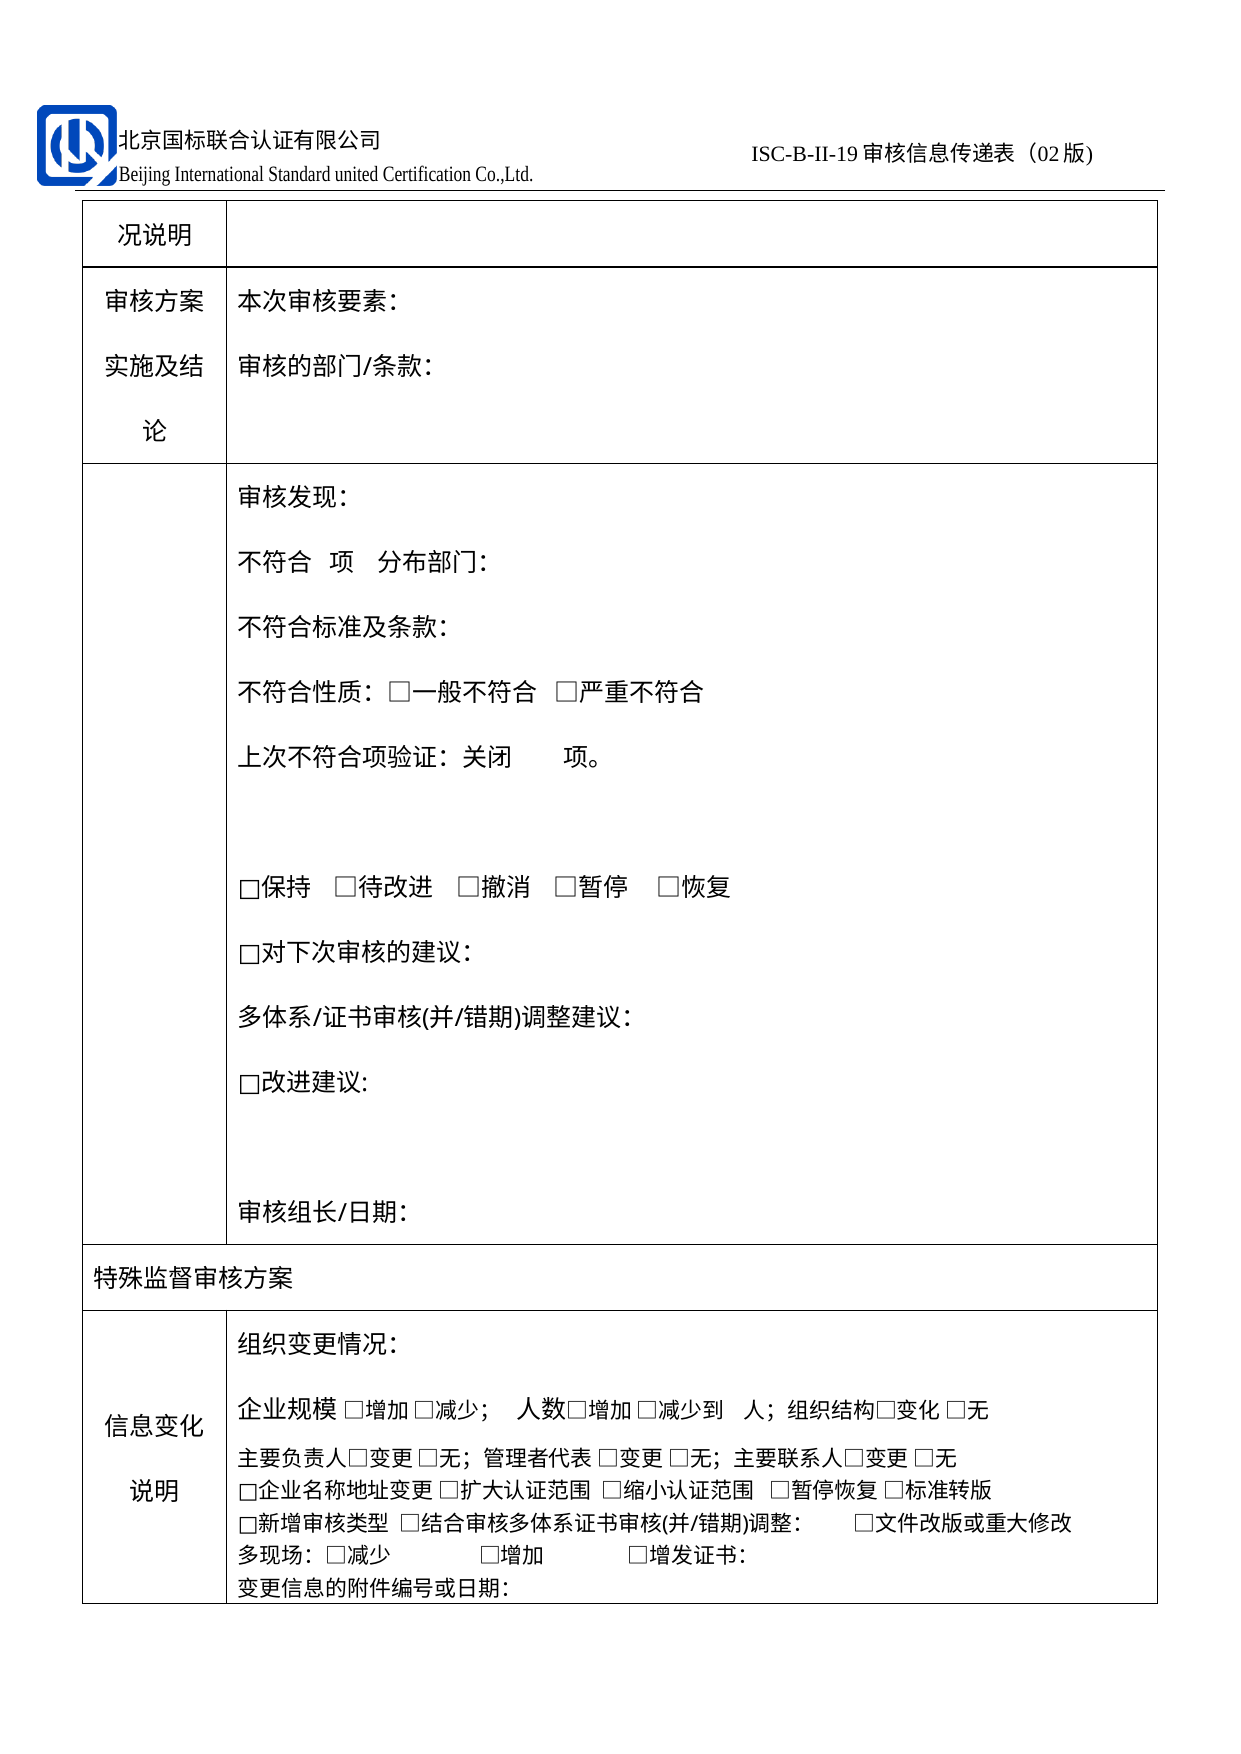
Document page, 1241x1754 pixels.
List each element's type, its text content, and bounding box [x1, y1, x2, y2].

table_cell 本次审核要素： 审核的部门/条款： [227, 268, 1157, 462]
table_cell 审核发现： 不符合 项 分布部门： 不符合标准及条款： 不符合性质：□一般不符合 □严重不符合 上次不符合项验证：关闭 项。 □保持 □待改进 □撤消 □暂停 □恢复 □对下次审核的建议： 多体系/证书审核(并/错期)调整建议： □改进建议: 审核组长/日期： [227, 464, 1157, 1243]
table_cell [227, 201, 1157, 266]
picture [37, 105, 117, 186]
table_cell [83, 464, 226, 1243]
table_cell 审核方案实施及结论 [83, 268, 226, 462]
table_cell 组织变更情况： 企业规模 □增加 □减少； 人数□增加 □减少到 人；组织结构□变化 □无 主要负责人□变更 □无；管理者代表 □变更 □无；主要联系人□变更 □无 □企业名称地址变更 □扩大认证范围 □缩小认证范围 □暂停恢复 □标准转版 □新增审核类型 □结合审核多体系证书审核(并/错期)调整： □文件改版或重大修改 多现场：□减少 □增加 □增发证书： 变更信息的附件编号或日期： [227, 1311, 1157, 1603]
table_cell 特殊监督审核方案 [83, 1245, 1157, 1309]
table_cell 信息变化说明 [83, 1311, 226, 1603]
table_cell 多场所情况说明 [83, 201, 226, 266]
